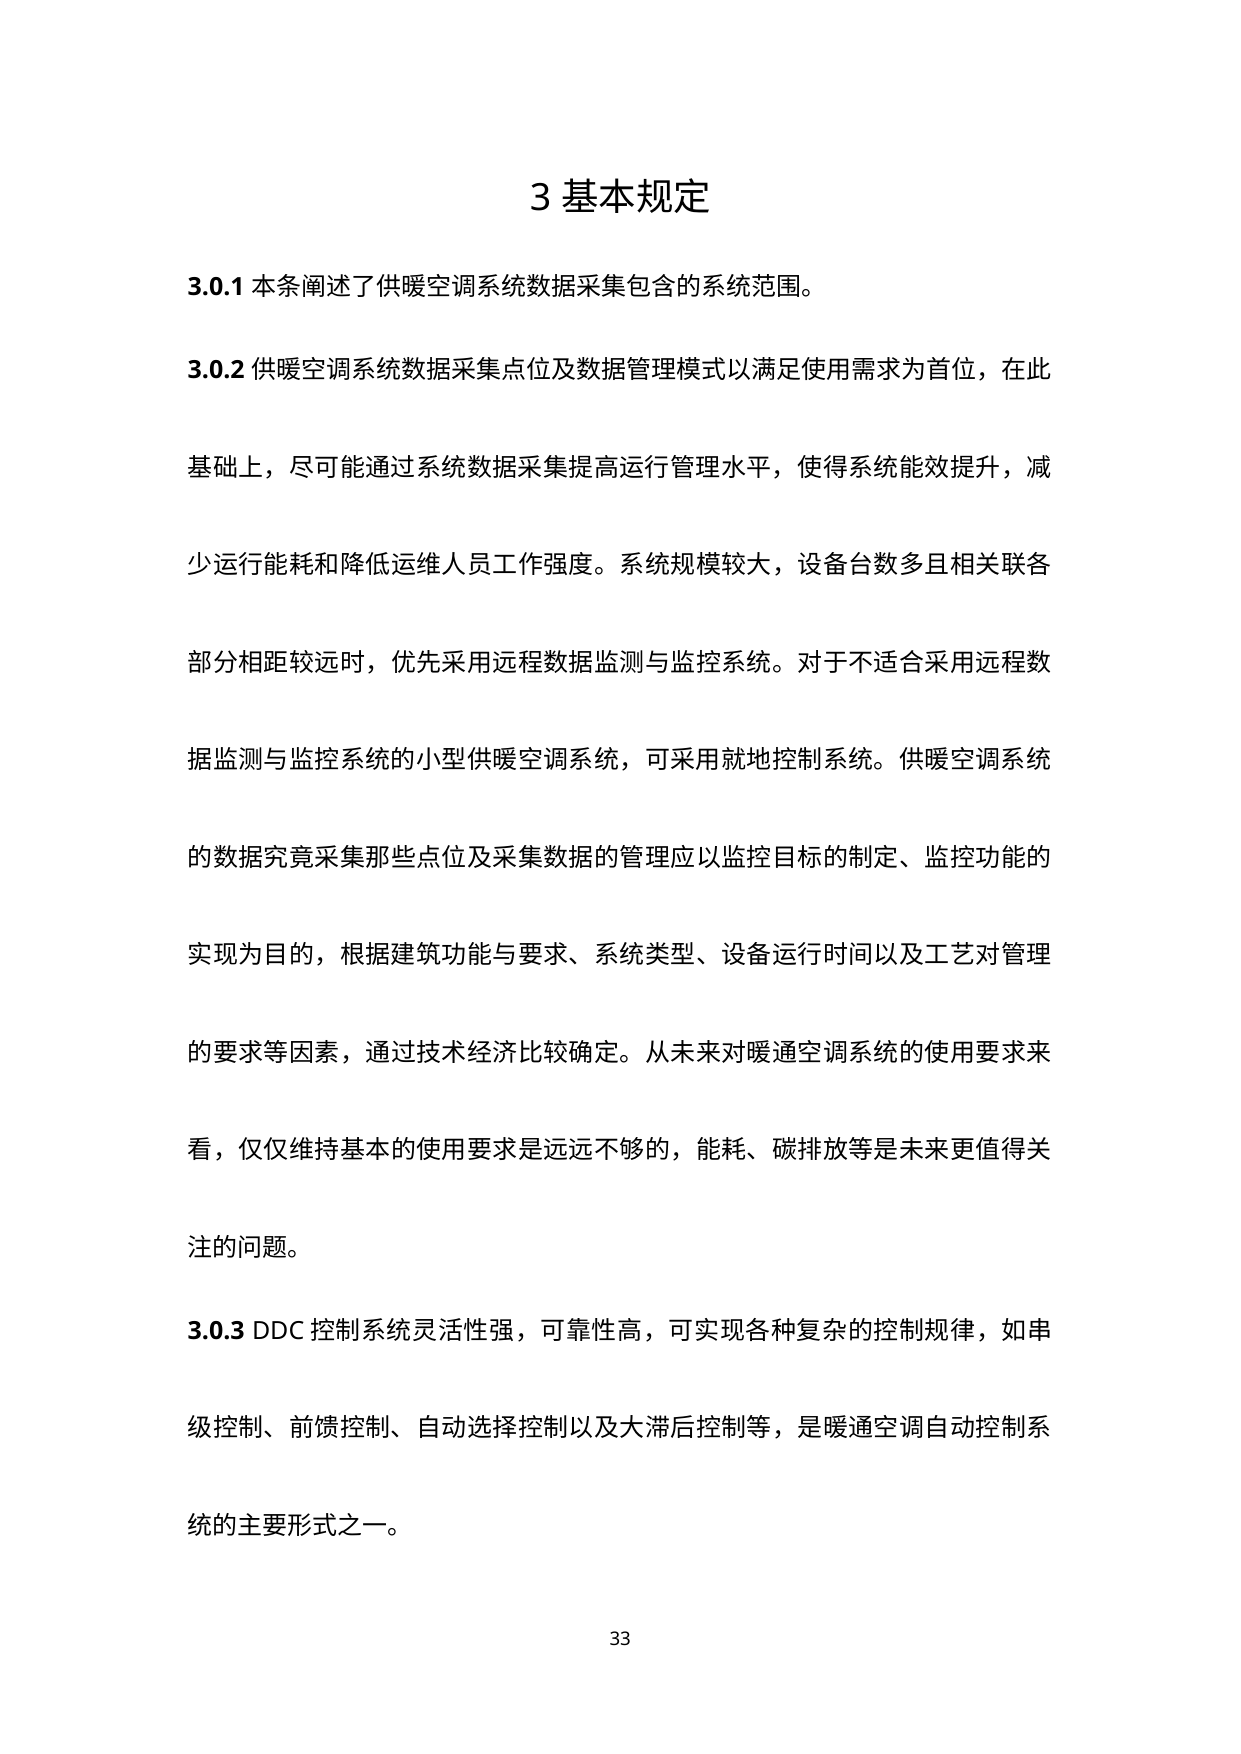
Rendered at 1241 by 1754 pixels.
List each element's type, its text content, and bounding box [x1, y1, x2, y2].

list 3.0.2 供暖空调系统数据采集点位及数据管理模式以满足使用需求为首位，在此基础上，尽可能通过系统数据采集提高运行管理水平，使得系统能效提升，减少运行能耗和降低运维人员工作强度。系统规模较大，设备台数多且相关联各部分相距较远时，优先采用远程数据监测与监控系统。对于不适合采用远程数据监测与监控系统的小型供暖空调系统，可采用就地控制系统。供暖空调系统的数据究竟采集那些点位及采集数据的管理应以监控目标的制定、监控功能的实现为目的，根据建筑功能与要求、系统类型、设备运行时间以及工艺对管理的要求等因素，通过技术经济比较确定。从未来对暖通空调系统的使用要求来看，仅仅维持基本的使用要求是远远不够的，能耗、碳排放等是未来更值得关注的问题。 [187, 335, 1053, 1278]
list 3.0.1 本条阐述了供暖空调系统数据采集包含的系统范围。 [187, 252, 1053, 317]
text 3 基本规定 [187, 162, 1053, 227]
list 3.0.3 DDC控制系统灵活性强，可靠性高，可实现各种复杂的控制规律，如串级控制、前馈控制、自动选择控制以及大滞后控制等，是暖通空调自动控制系统的主要形式之一。 [187, 1296, 1053, 1556]
